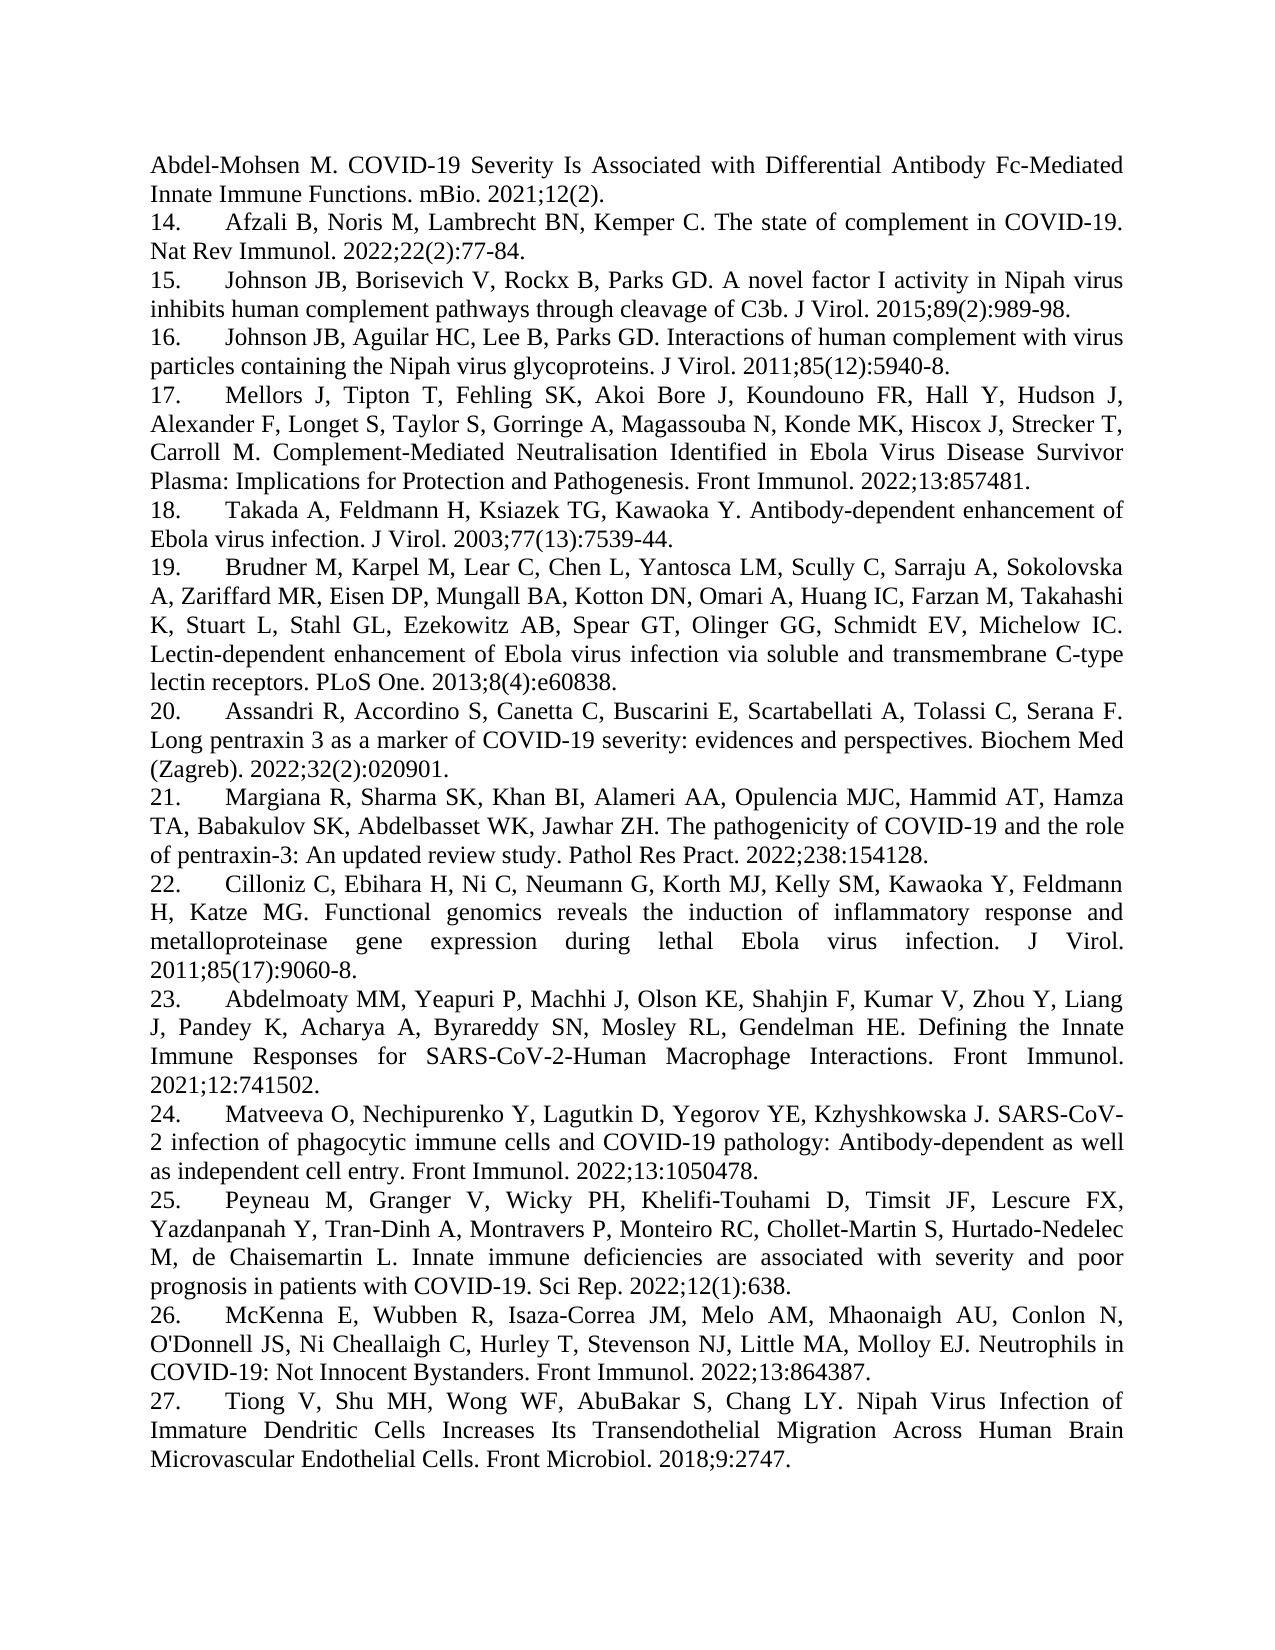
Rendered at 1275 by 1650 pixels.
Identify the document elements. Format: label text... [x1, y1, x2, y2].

text 14. Afzali B, Noris M, Lambrecht BN, Kemper C. The state of complement in COVID-19. Nat Rev Immunol. 2022;22(2):77-84. [150, 207, 1125, 265]
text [150, 150, 1125, 207]
text 26. McKenna E, Wubben R, Isaza-Correa JM, Melo AM, Mhaonaigh AU, Conlon N, O'Donnell JS, Ni Cheallaigh C, Hurley T, Stevenson NJ, Little MA, Molloy EJ. Neutrophils in COVID-19: Not Innocent Bystanders. Front Immunol. 2022;13:864387. [150, 1300, 1125, 1386]
text 25. Peyneau M, Granger V, Wicky PH, Khelifi-Touhami D, Timsit JF, Lescure FX, Yazdanpanah Y, Tran-Dinh A, Montravers P, Monteiro RC, Chollet-Martin S, Hurtado-Nedelec M, de Chaisemartin L. Innate immune deficiencies are associated with severity and poor prognosis in patients with COVID-19. Sci Rep. 2022;12(1):638. [150, 1185, 1125, 1300]
text 17. Mellors J, Tipton T, Fehling SK, Akoi Bore J, Koundouno FR, Hall Y, Hudson J, Alexander F, Longet S, Taylor S, Gorringe A, Magassouba N, Konde MK, Hiscox J, Strecker T, Carroll M. Complement-Mediated Neutralisation Identified in Ebola Virus Disease Survivor Plasma: Implications for Protection and Pathogenesis. Front Immunol. 2022;13:857481. [150, 380, 1125, 495]
text 22. Cilloniz C, Ebihara H, Ni C, Neumann G, Korth MJ, Kelly SM, Kawaoka Y, Feldmann H, Katze MG. Functional genomics reveals the induction of inflammatory response and metalloproteinase gene expression during lethal Ebola virus infection. J Virol. 2011;85(17):9060-8. [150, 869, 1125, 984]
text 20. Assandri R, Accordino S, Canetta C, Buscarini E, Scartabellati A, Tolassi C, Serana F. Long pentraxin 3 as a marker of COVID-19 severity: evidences and perspectives. Biochem Med (Zagreb). 2022;32(2):020901. [150, 696, 1125, 782]
text 27. Tiong V, Shu MH, Wong WF, AbuBakar S, Chang LY. Nipah Virus Infection of Immature Dendritic Cells Increases Its Transendothelial Migration Across Human Brain Microvascular Endothelial Cells. Front Microbiol. 2018;9:2747. [150, 1386, 1125, 1472]
text 21. Margiana R, Sharma SK, Khan BI, Alameri AA, Opulencia MJC, Hammid AT, Hamza TA, Babakulov SK, Abdelbasset WK, Jawhar ZH. The pathogenicity of COVID-19 and the role of pentraxin-3: An updated review study. Pathol Res Pract. 2022;238:154128. [150, 782, 1125, 869]
text 23. Abdelmoaty MM, Yeapuri P, Machhi J, Olson KE, Shahjin F, Kumar V, Zhou Y, Liang J, Pandey K, Acharya A, Byrareddy SN, Mosley RL, Gendelman HE. Defining the Innate Immune Responses for SARS-CoV-2-Human Macrophage Interactions. Front Immunol. 2021;12:741502. [150, 984, 1125, 1099]
text 15. Johnson JB, Borisevich V, Rockx B, Parks GD. A novel factor I activity in Nipah virus inhibits human complement pathways through cleavage of C3b. J Virol. 2015;89(2):989-98. [150, 265, 1125, 322]
text 19. Brudner M, Karpel M, Lear C, Chen L, Yantosca LM, Scully C, Sarraju A, Sokolovska A, Zariffard MR, Eisen DP, Mungall BA, Kotton DN, Omari A, Huang IC, Farzan M, Takahashi K, Stuart L, Stahl GL, Ezekowitz AB, Spear GT, Olinger GG, Schmidt EV, Michelow IC. Lectin-dependent enhancement of Ebola virus infection via soluble and transmembrane C-type lectin receptors. PLoS One. 2013;8(4):e60838. [150, 552, 1125, 696]
text 18. Takada A, Feldmann H, Ksiazek TG, Kawaoka Y. Antibody-dependent enhancement of Ebola virus infection. J Virol. 2003;77(13):7539-44. [150, 495, 1125, 552]
text 16. Johnson JB, Aguilar HC, Lee B, Parks GD. Interactions of human complement with virus particles containing the Nipah virus glycoproteins. J Virol. 2011;85(12):5940-8. [150, 322, 1125, 380]
text 24. Matveeva O, Nechipurenko Y, Lagutkin D, Yegorov YE, Kzhyshkowska J. SARS-CoV-2 infection of phagocytic immune cells and COVID-19 pathology: Antibody-dependent as well as independent cell entry. Front Immunol. 2022;13:1050478. [150, 1099, 1125, 1185]
